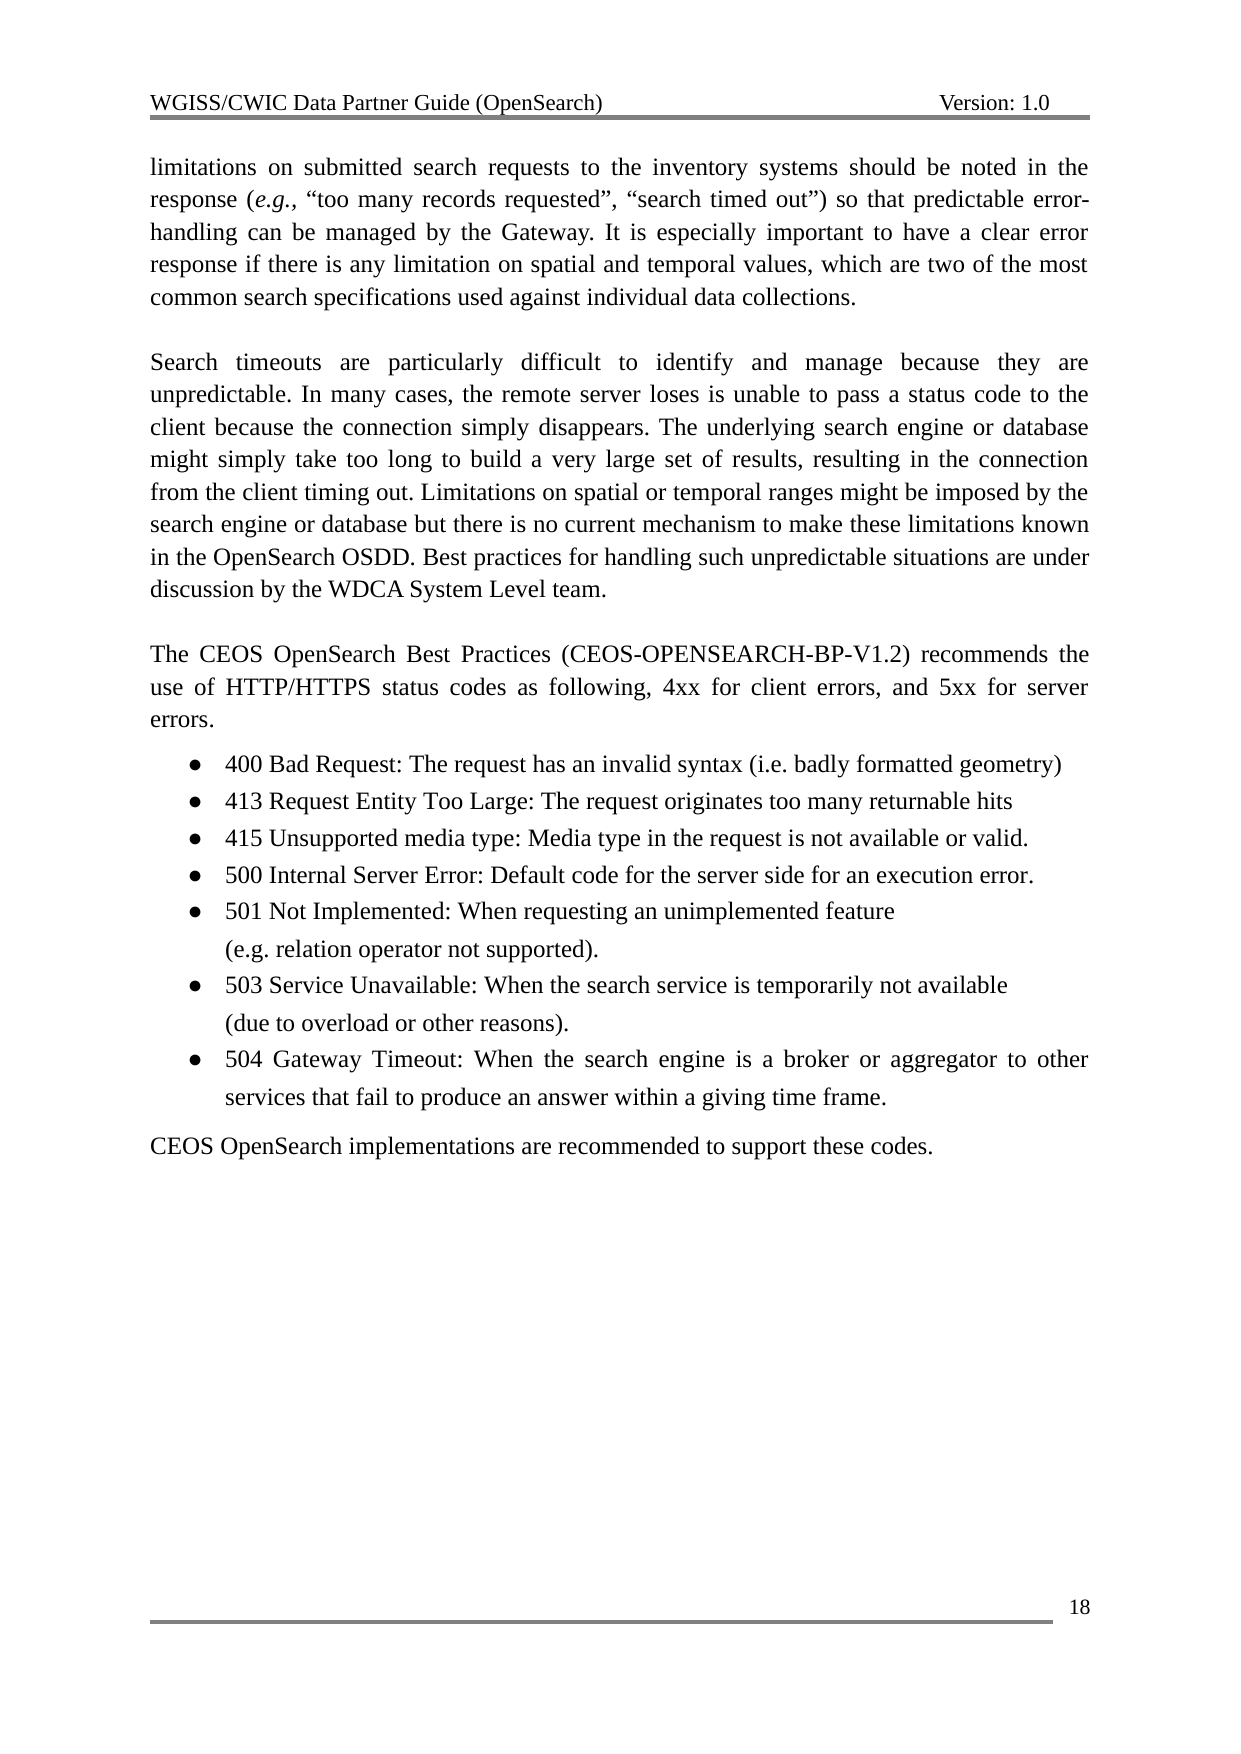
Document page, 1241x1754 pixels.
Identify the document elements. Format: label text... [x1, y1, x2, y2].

list 413 Request Entity Too Large: The request originates too many returnable hits [187, 784, 1090, 817]
text CEOS OpenSearch implementations are recommended to support these codes. [150, 1129, 1090, 1162]
text The CEOS OpenSearch Best Practices (CEOS-OPENSEARCH-BP-V1.2) recommends the use of HTTP/HTTPS status codes as following, 4xx for client errors, and 5xx for server errors. [150, 637, 1090, 735]
text Search timeouts are particularly difficult to identify and manage because they are unpredictable. In many cases, the remote server loses is unable to pass a status code to the client because the connection simply disappears. The underlying search engine or database might simply take too long to build a very large set of results, resulting in the connection from the client timing out. Limitations on spatial or temporal ranges might be imposed by the search engine or database but there is no current mechanism to make these limitations known in the OpenSearch OSDD. Best practices for handling such unpredictable situations are under discussion by the WDCA System Level team. [150, 345, 1090, 605]
list 500 Internal Server Error: Default code for the server side for an execution error. [187, 858, 1090, 890]
list 503 Service Unavailable: When the search service is temporarily not available (due to overload or other reasons). [187, 969, 1090, 1038]
list 415 Unsupported media type: Media type in the request is not available or valid. [187, 821, 1090, 853]
list 504 Gateway Timeout: When the search engine is a broker or aggregator to other services that fail to produce an answer within a giving time frame. [187, 1043, 1090, 1112]
list 501 Not Implemented: When requesting an unimplemented feature (e.g. relation operator not supported). [187, 894, 1090, 964]
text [150, 150, 1090, 312]
list 400 Bad Request: The request has an invalid syntax (i.e. badly formatted geometry) [187, 747, 1090, 780]
